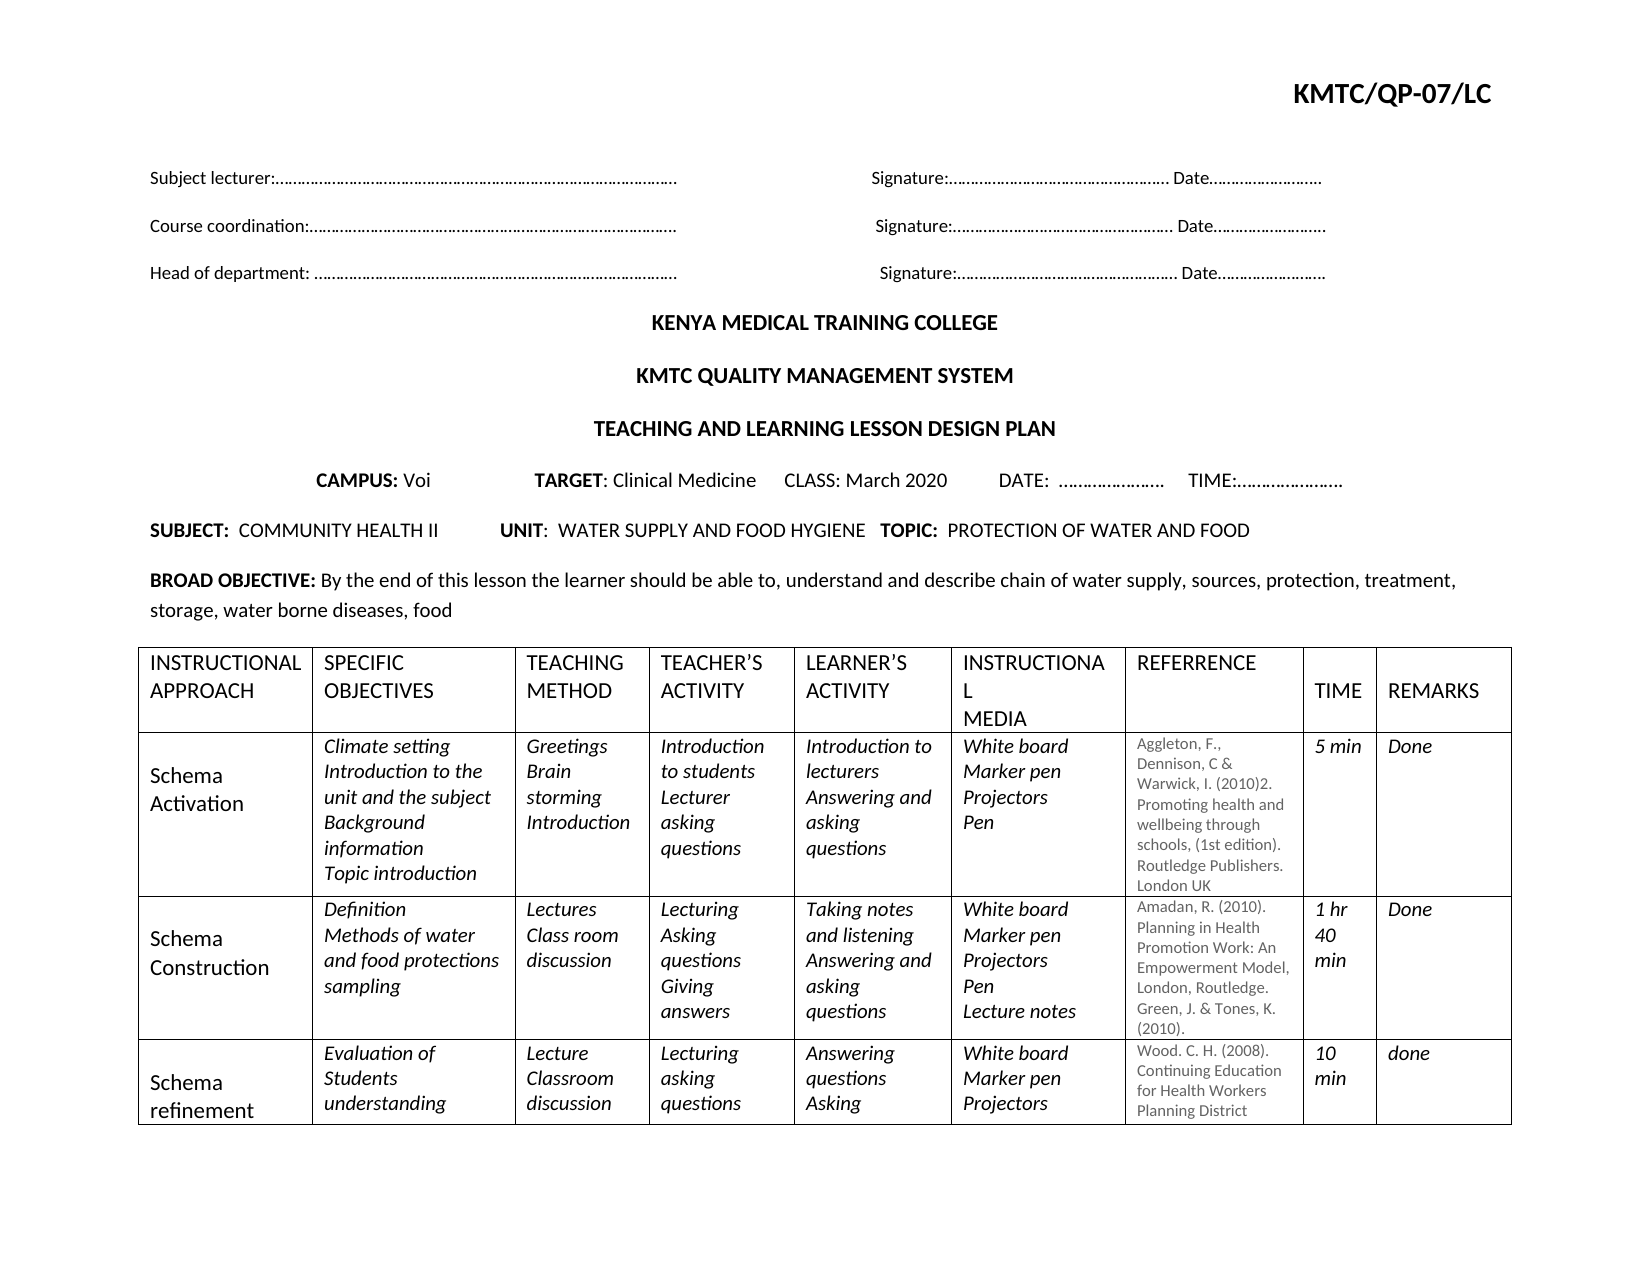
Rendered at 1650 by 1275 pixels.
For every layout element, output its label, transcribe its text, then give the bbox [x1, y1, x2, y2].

table_cell Definition Methods of water and food protections sampling [313, 897, 515, 1039]
table_cell Schema refinement [139, 1040, 312, 1124]
table_header INSTRUCTIONAL MEDIA [952, 648, 1125, 732]
table_header TIME [1304, 648, 1376, 732]
table_cell Amadan, R. (2010). Planning in Health Promotion Work: An Empowerment Model, London, Routledge. Green, J. & Tones, K. (2010). [1126, 897, 1303, 1039]
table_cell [1126, 1040, 1303, 1124]
text TEACHING AND LEARNING LESSON DESIGN PLAN [150, 414, 1500, 442]
table_cell Taking notes and listening Answering and asking questions [795, 897, 951, 1039]
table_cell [952, 1040, 1125, 1124]
table_header REMARKS [1377, 648, 1511, 732]
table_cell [516, 1040, 649, 1124]
table_cell Introduction to students Lecturer asking questions [650, 733, 794, 896]
text CAMPUS: Voi TARGET: Clinical Medicine CLASS: March 2020 DATE: …………………. TIME:…………………. [150, 467, 1500, 493]
table_cell Introduction to lecturers Answering and asking questions [795, 733, 951, 896]
table_cell Done [1377, 897, 1511, 1039]
table_cell White board Marker pen Projectors Pen [952, 733, 1125, 896]
table_cell Schema Construction [139, 897, 312, 1039]
text BROAD OBJECTIVE: By the end of this lesson the learner should be able to, understand and describe chain of water supply, sources, protection, treatment, storage, water borne diseases, food [150, 568, 1500, 622]
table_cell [650, 1040, 794, 1124]
table_cell Aggleton, F., Dennison, C & Warwick, I. (2010)2. Promoting health and wellbeing through schools, (1st edition). Routledge Publishers. London UK [1126, 733, 1303, 896]
table_cell 1 hr 40 min [1304, 897, 1376, 1039]
text Head of department: ………………………………………………………………………… Signature:…………………………………………… Date……………………. [150, 261, 1500, 284]
table_cell Greetings Brain storming Introduction [516, 733, 649, 896]
table_header SPECIFIC OBJECTIVES [313, 648, 515, 732]
table_cell Done [1377, 733, 1511, 896]
table_cell Lectures Class room discussion [516, 897, 649, 1039]
table_header TEACHER’S ACTIVITY [650, 648, 794, 732]
text Course coordination:…………………………………………………………………………. Signature:…………………………………………… Date…………………….. [150, 214, 1500, 237]
text Subject lecturer:………………………………………………………………………………… Signature:…………………………………………… Date…………………….. [150, 167, 1500, 189]
table_cell 5 min [1304, 733, 1376, 896]
table_cell Lecturing Asking questions Giving answers [650, 897, 794, 1039]
table_header INSTRUCTIONAL APPROACH [139, 648, 312, 732]
text KENYA MEDICAL TRAINING COLLEGE [150, 308, 1500, 336]
table_cell done [1377, 1040, 1511, 1124]
text SUBJECT: COMMUNITY HEALTH II UNIT: WATER SUPPLY AND FOOD HYGIENE TOPIC: PROTECTION OF WATER AND FOOD [150, 518, 1500, 543]
table_header LEARNER’S ACTIVITY [795, 648, 951, 732]
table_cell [795, 1040, 951, 1124]
text KMTC QUALITY MANAGEMENT SYSTEM [150, 361, 1500, 389]
table_cell Climate setting Introduction to the unit and the subject Background information Topic introduction [313, 733, 515, 896]
table_cell White board Marker pen Projectors Pen Lecture notes [952, 897, 1125, 1039]
table_header REFERRENCE [1126, 648, 1303, 732]
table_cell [313, 1040, 515, 1124]
table_cell Schema Activation [139, 733, 312, 896]
table_cell 10 min [1304, 1040, 1376, 1124]
table_header TEACHING METHOD [516, 648, 649, 732]
